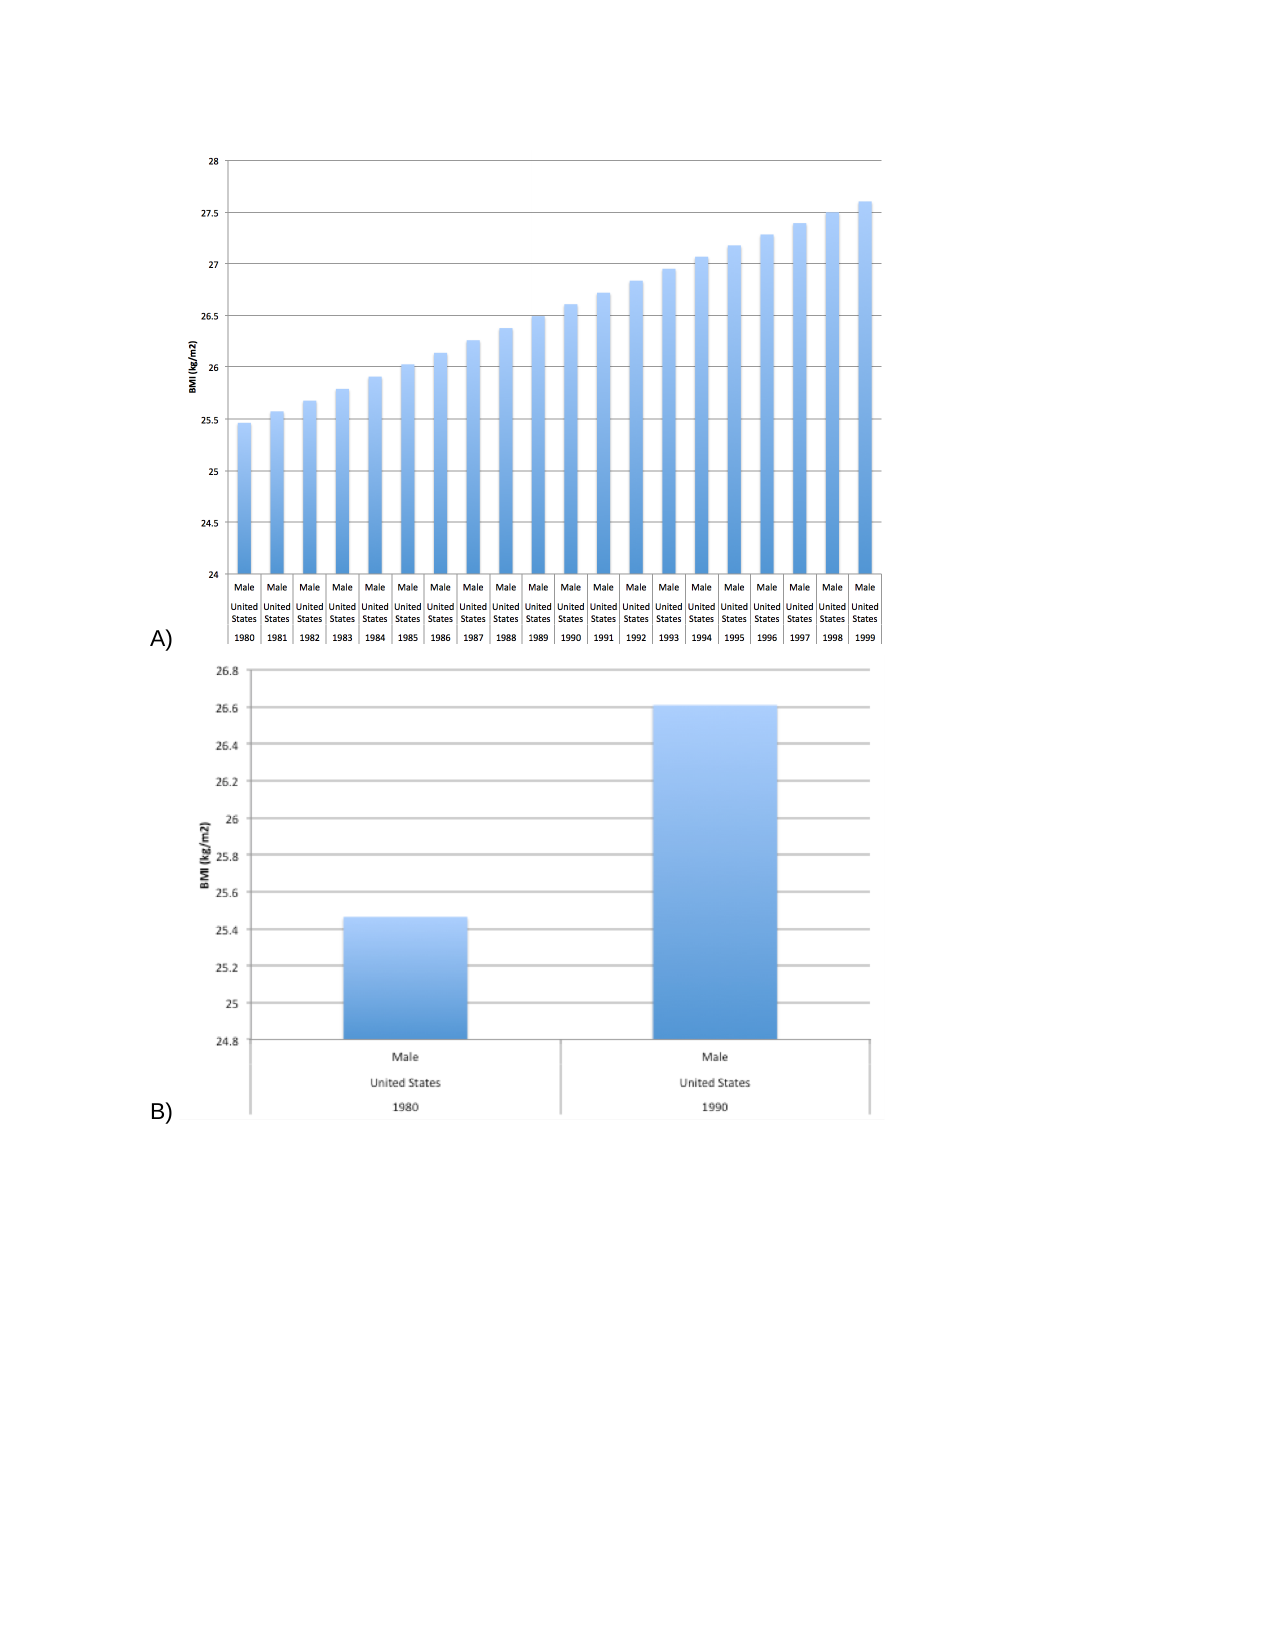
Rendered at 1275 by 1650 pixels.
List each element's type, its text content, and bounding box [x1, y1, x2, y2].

picture [172, 150, 892, 647]
picture [179, 655, 885, 1120]
